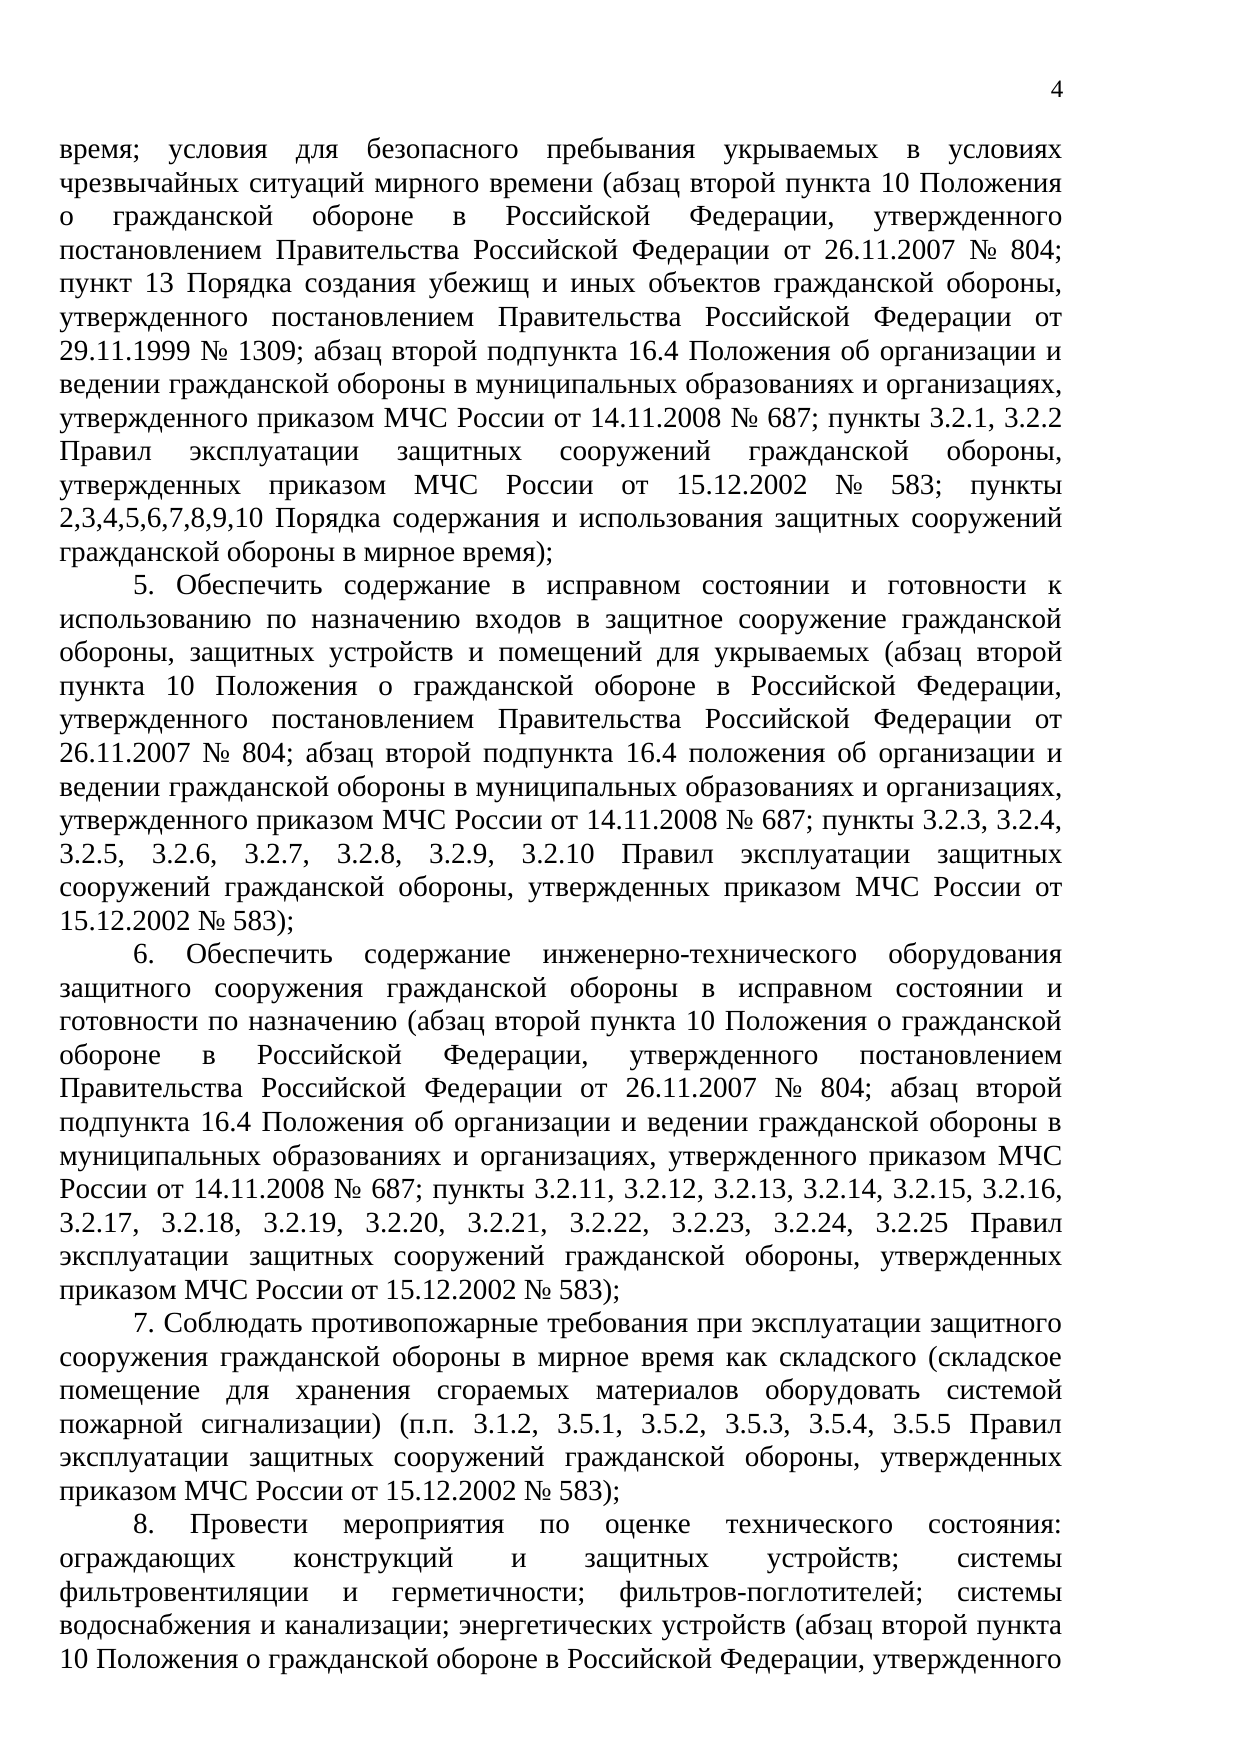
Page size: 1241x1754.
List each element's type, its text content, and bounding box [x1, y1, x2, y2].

text 5. Обеспечить содержание в исправном состоянии и готовности к использованию по назначению входов в защитное сооружение гражданской обороны, защитных устройств и помещений для укрываемых (абзац второй пункта 10 Положения о гражданской обороне в Российской Федерации, утвержденного постановлением Правительства Российской Федерации от 26.11.2007 № 804; абзац второй подпункта 16.4 положения об организации и ведении гражданской обороны в муниципальных образованиях и организациях, утвержденного приказом МЧС России от 14.11.2008 № 687; пункты 3.2.3, 3.2.4, 3.2.5, 3.2.6, 3.2.7, 3.2.8, 3.2.9, 3.2.10 Правил эксплуатации защитных сооружений гражданской обороны, утвержденных приказом МЧС России от 15.12.2002 № 583); [59, 567, 1063, 936]
text 7. Соблюдать противопожарные требования при эксплуатации защитного сооружения гражданской обороны в мирное время как складского (складское помещение для хранения сгораемых материалов оборудовать системой пожарной сигнализации) (п.п. 3.1.2, 3.5.1, 3.5.2, 3.5.3, 3.5.4, 3.5.5 Правил эксплуатации защитных сооружений гражданской обороны, утвержденных приказом МЧС России от 15.12.2002 № 583); [59, 1305, 1063, 1507]
text 6. Обеспечить содержание инженерно-технического оборудования защитного сооружения гражданской обороны в исправном состоянии и готовности по назначению (абзац второй пункта 10 Положения о гражданской обороне в Российской Федерации, утвержденного постановлением Правительства Российской Федерации от 26.11.2007 № 804; абзац второй подпункта 16.4 Положения об организации и ведении гражданской обороны в муниципальных образованиях и организациях, утвержденного приказом МЧС России от 14.11.2008 № 687; пункты 3.2.11, 3.2.12, 3.2.13, 3.2.14, 3.2.15, 3.2.16, 3.2.17, 3.2.18, 3.2.19, 3.2.20, 3.2.21, 3.2.22, 3.2.23, 3.2.24, 3.2.25 Правил эксплуатации защитных сооружений гражданской обороны, утвержденных приказом МЧС России от 15.12.2002 № 583); [59, 936, 1063, 1305]
